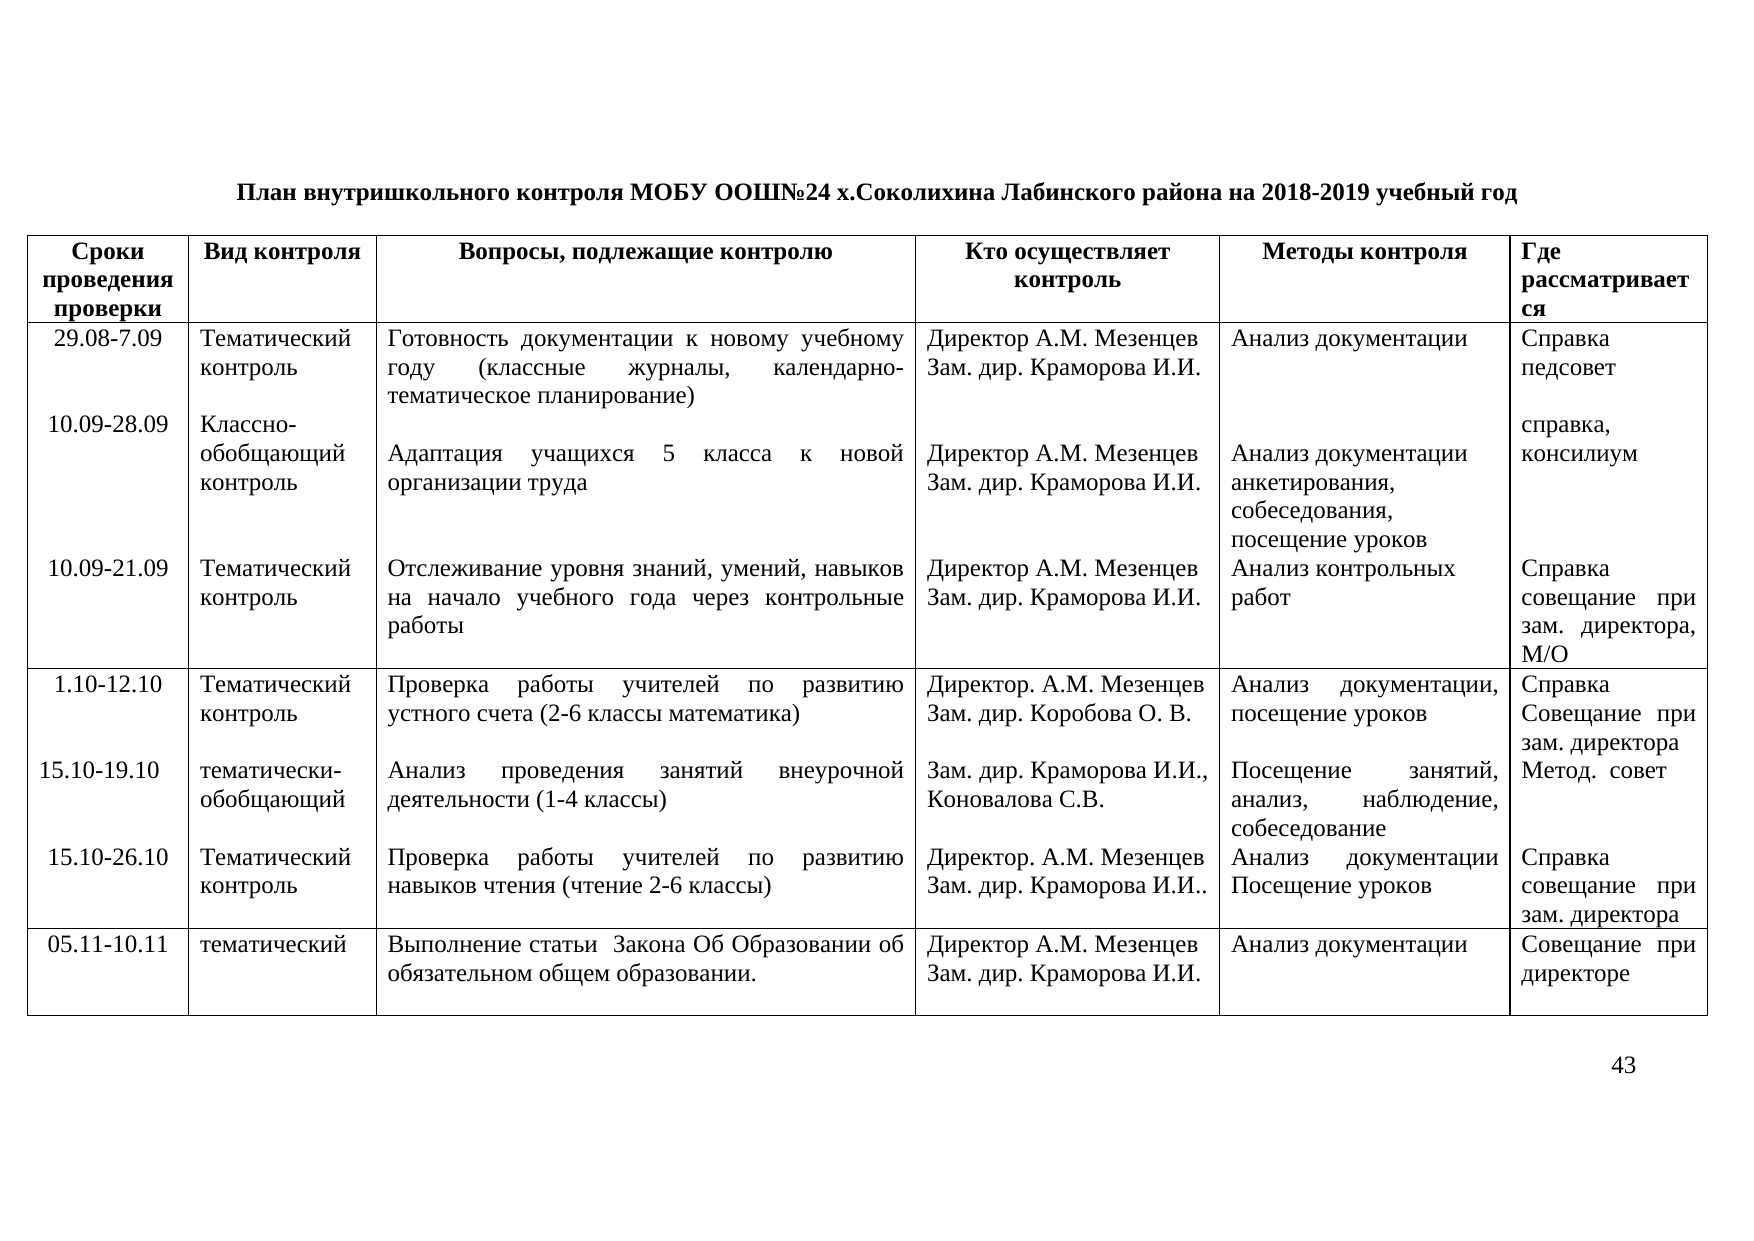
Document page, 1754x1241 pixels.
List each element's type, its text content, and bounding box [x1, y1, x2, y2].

table_cell Готовность документации к новому учебному году (классные журналы, календарно-тематическое планирование) Адаптация учащихся 5 класса к новой организации труда Отслеживание уровня знаний, умений, навыков на начало учебного года через контрольные работы [377, 323, 915, 668]
table_cell Справка педсовет справка, консилиум Справка совещание при зам. директора, М/О [1511, 323, 1707, 668]
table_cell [916, 929, 1219, 1015]
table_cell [28, 929, 188, 1015]
table_cell Директор А.М. Мезенцев Зам. дир. Краморова И.И. Директор А.М. Мезенцев Зам. дир. Краморова И.И. Директор А.М. Мезенцев Зам. дир. Краморова И.И. [916, 323, 1219, 668]
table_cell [1511, 929, 1707, 1015]
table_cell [377, 929, 915, 1015]
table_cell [1220, 929, 1509, 1015]
table_header Сроки проведения проверки [28, 236, 188, 322]
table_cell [189, 929, 376, 1015]
table_cell Анализ документации, посещение уроков Посещение занятий, анализ, наблюдение, собеседование Анализ документации Посещение уроков [1220, 669, 1509, 928]
table_header Вопросы, подлежащие контролю [377, 236, 915, 322]
table_cell 1.10-12.10 15.10-19.10 15.10-26.10 [28, 669, 188, 928]
table_cell Справка Совещание при зам. директора Метод. совет Справка совещание при зам. директора [1511, 669, 1707, 928]
table_cell Проверка работы учителей по развитию устного счета (2-6 классы математика) Анализ проведения занятий внеурочной деятельности (1-4 классы) Проверка работы учителей по развитию навыков чтения (чтение 2-6 классы) [377, 669, 915, 928]
table_cell Тематический контроль тематически-обобщающий Тематический контроль [189, 669, 376, 928]
table_header Методы контроля [1220, 236, 1509, 322]
table_cell Тематический контроль Классно-обобщающий контроль Тематический контроль [189, 323, 376, 668]
table_header Вид контроля [189, 236, 376, 322]
table_header Где рассматривается [1511, 236, 1707, 322]
table_cell 29.08-7.09 10.09-28.09 10.09-21.09 [28, 323, 188, 668]
table_header Кто осуществляет контроль [916, 236, 1219, 322]
table_cell Директор. А.М. Мезенцев Зам. дир. Коробова О. В. Зам. дир. Краморова И.И., Коновалова С.В. Директор. А.М. Мезенцев Зам. дир. Краморова И.И.. [916, 669, 1219, 928]
table_cell Анализ документации Анализ документации анкетирования, собеседования, посещение уроков Анализ контрольных работ [1220, 323, 1509, 668]
text План внутришкольного контроля МОБУ ООШ№24 х.Соколихина Лабинского района на 2018-2019 учебный год [118, 177, 1636, 206]
